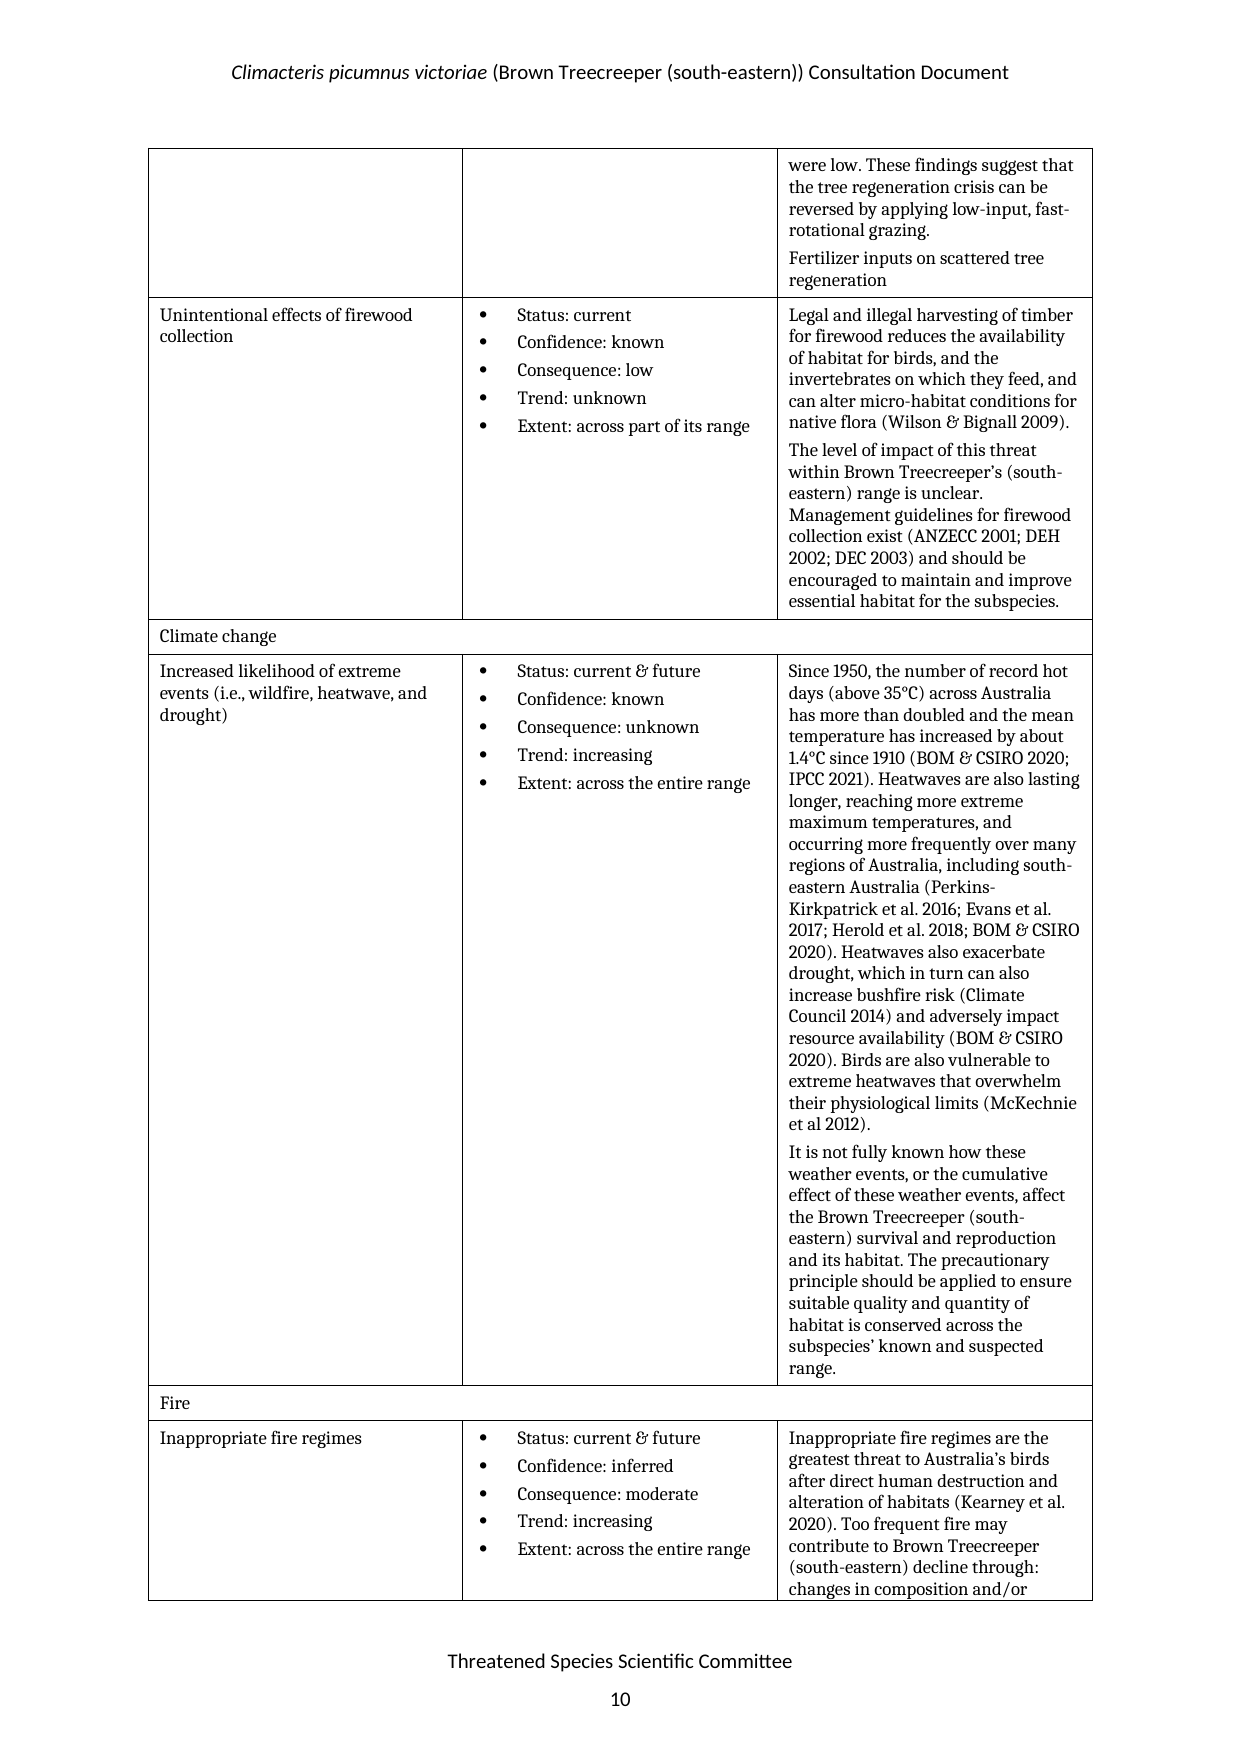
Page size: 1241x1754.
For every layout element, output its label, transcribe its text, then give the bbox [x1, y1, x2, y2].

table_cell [778, 149, 1092, 297]
table_cell Status: current Confidence: known Consequence: low Trend: unknown Extent: across part of its range [463, 298, 777, 618]
table_cell Status: current & future Confidence: known Consequence: unknown Trend: increasing Extent: across the entire range [463, 655, 777, 1385]
table_cell Climate change [149, 620, 1092, 654]
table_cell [463, 1421, 777, 1600]
table_cell Legal and illegal harvesting of timber for firewood reduces the availability of habitat for birds, and the invertebrates on which they feed, and can alter micro-habitat conditions for native flora (Wilson & Bignall 2009). The level of impact of this threat within Brown Treecreeper’s (south-eastern) range is unclear. Management guidelines for firewood collection exist (ANZECC 2001; DEH 2002; DEC 2003) and should be encouraged to maintain and improve essential habitat for the subspecies. [778, 298, 1092, 618]
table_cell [463, 149, 777, 297]
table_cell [778, 1421, 1092, 1600]
table_cell Increased likelihood of extreme events (i.e., wildfire, heatwave, and drought) [149, 655, 462, 1385]
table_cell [149, 1421, 462, 1600]
table_cell Since 1950, the number of record hot days (above 35°C) across Australia has more than doubled and the mean temperature has increased by about 1.4°C since 1910 (BOM & CSIRO 2020; IPCC 2021). Heatwaves are also lasting longer, reaching more extreme maximum temperatures, and occurring more frequently over many regions of Australia, including south-eastern Australia (Perkins-Kirkpatrick et al. 2016; Evans et al. 2017; Herold et al. 2018; BOM & CSIRO 2020). Heatwaves also exacerbate drought, which in turn can also increase bushfire risk (Climate Council 2014) and adversely impact resource availability (BOM & CSIRO 2020). Birds are also vulnerable to extreme heatwaves that overwhelm their physiological limits (McKechnie et al 2012). It is not fully known how these weather events, or the cumulative effect of these weather events, affect the Brown Treecreeper (south-eastern) survival and reproduction and its habitat. The precautionary principle should be applied to ensure suitable quality and quantity of habitat is conserved across the subspecies’ known and suspected range. [778, 655, 1092, 1385]
table_cell Unintentional effects of firewood collection [149, 298, 462, 618]
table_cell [149, 149, 462, 297]
table_cell Fire [149, 1386, 1092, 1420]
